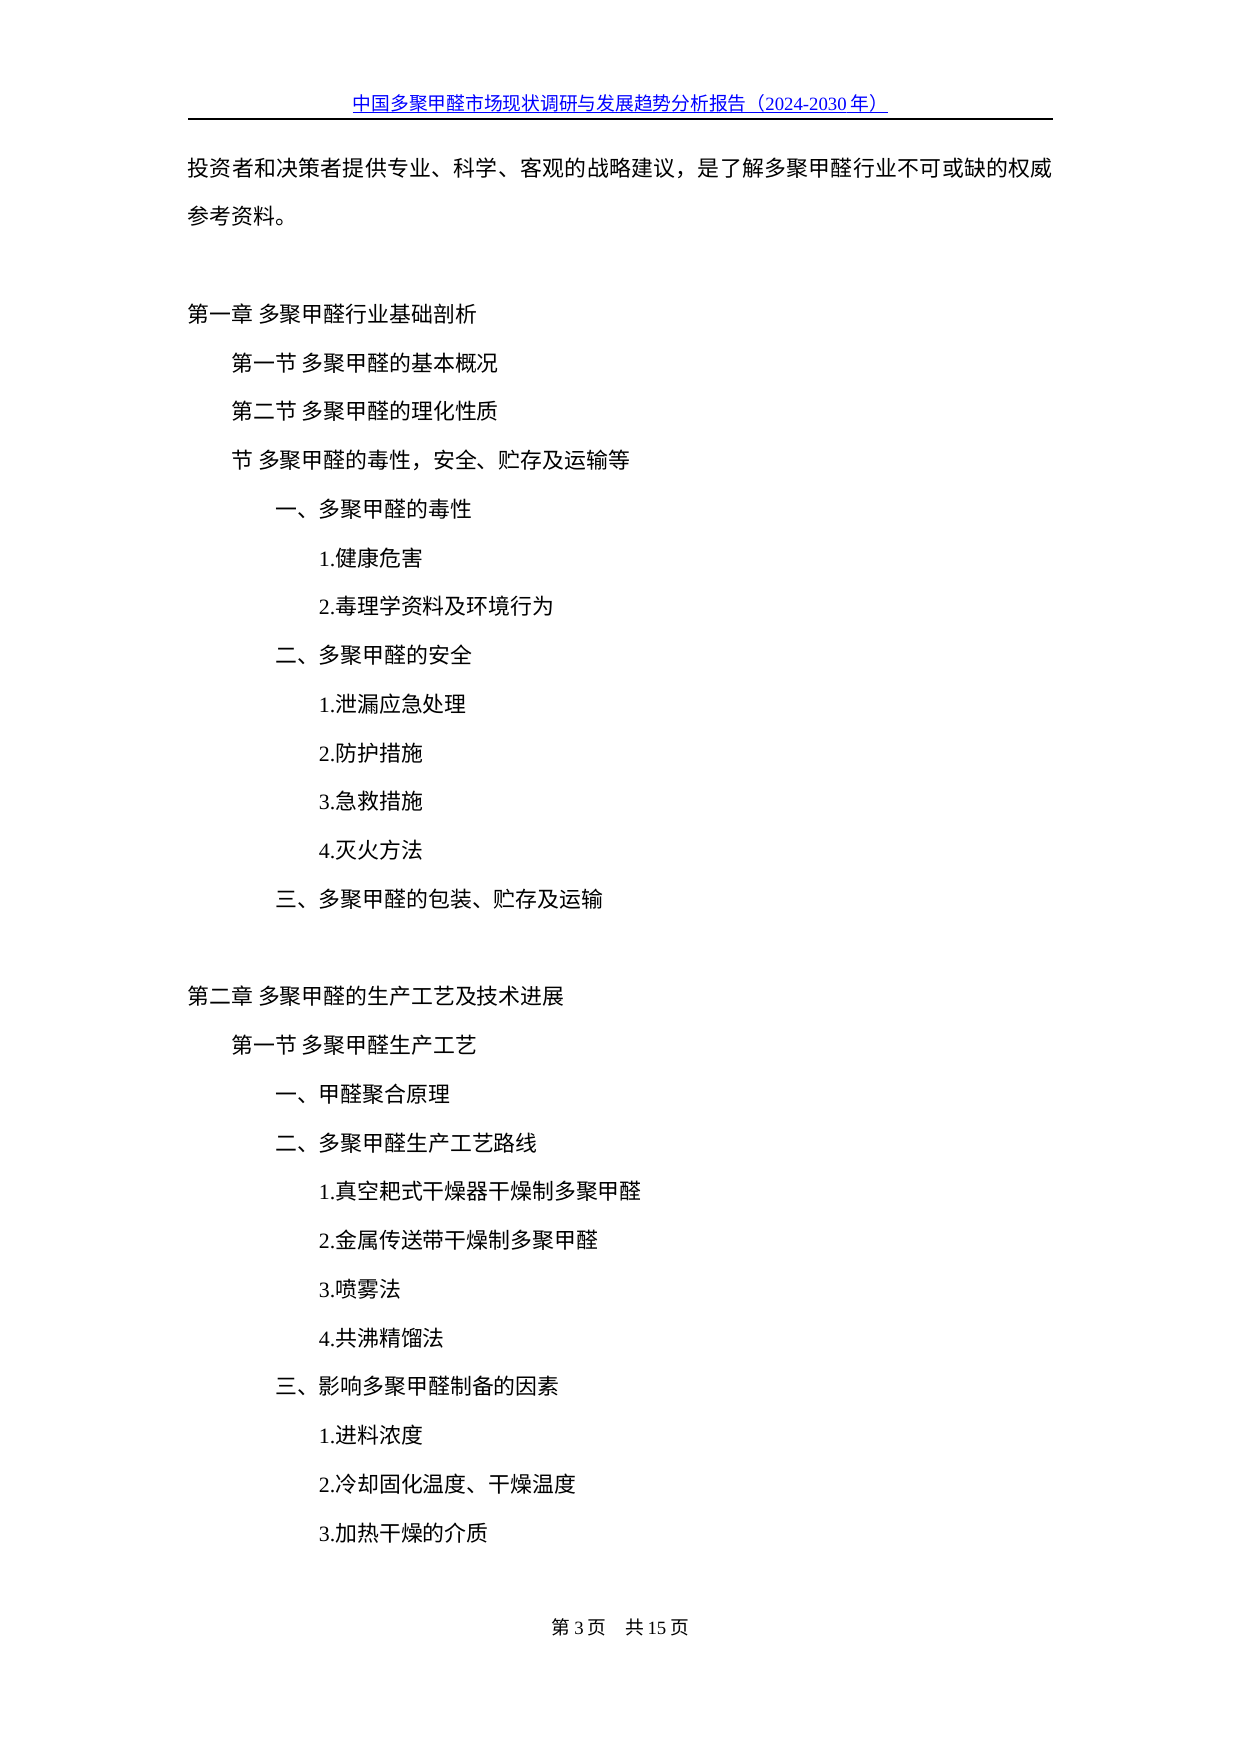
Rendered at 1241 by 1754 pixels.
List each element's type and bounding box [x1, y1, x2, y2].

text [187, 150, 1053, 1548]
